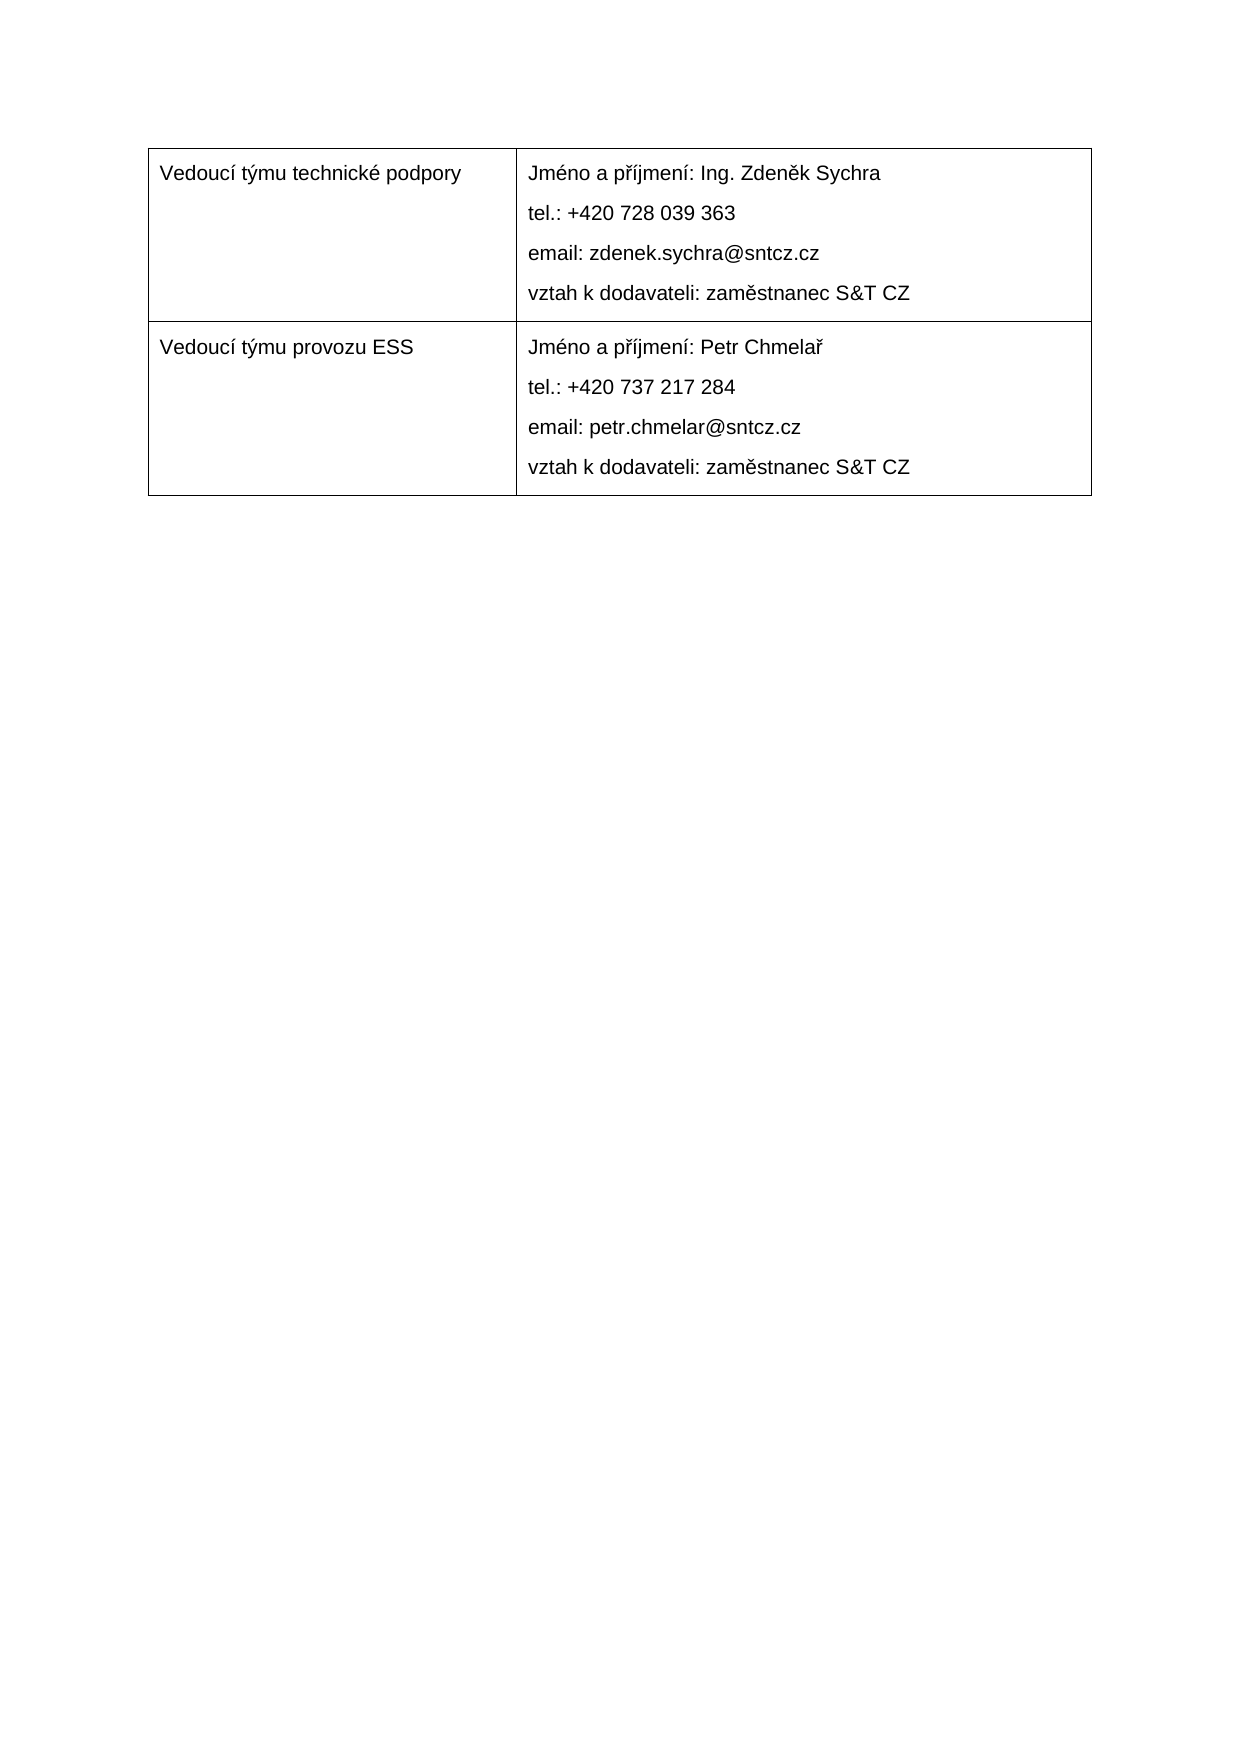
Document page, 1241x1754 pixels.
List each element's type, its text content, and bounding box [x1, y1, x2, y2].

table_header Vedoucí týmu technické podpory [149, 149, 516, 321]
table_cell Jméno a příjmení: Petr Chmelař tel.: +420 737 217 284 email: petr.chmelar@sntcz.cz vztah k dodavateli: zaměstnanec S&T CZ [517, 322, 1091, 495]
table_header Jméno a příjmení: Ing. Zdeněk Sychra tel.: +420 728 039 363 email: zdenek.sychra@sntcz.cz vztah k dodavateli: zaměstnanec S&T CZ [517, 149, 1091, 321]
table_cell Vedoucí týmu provozu ESS [149, 322, 516, 495]
